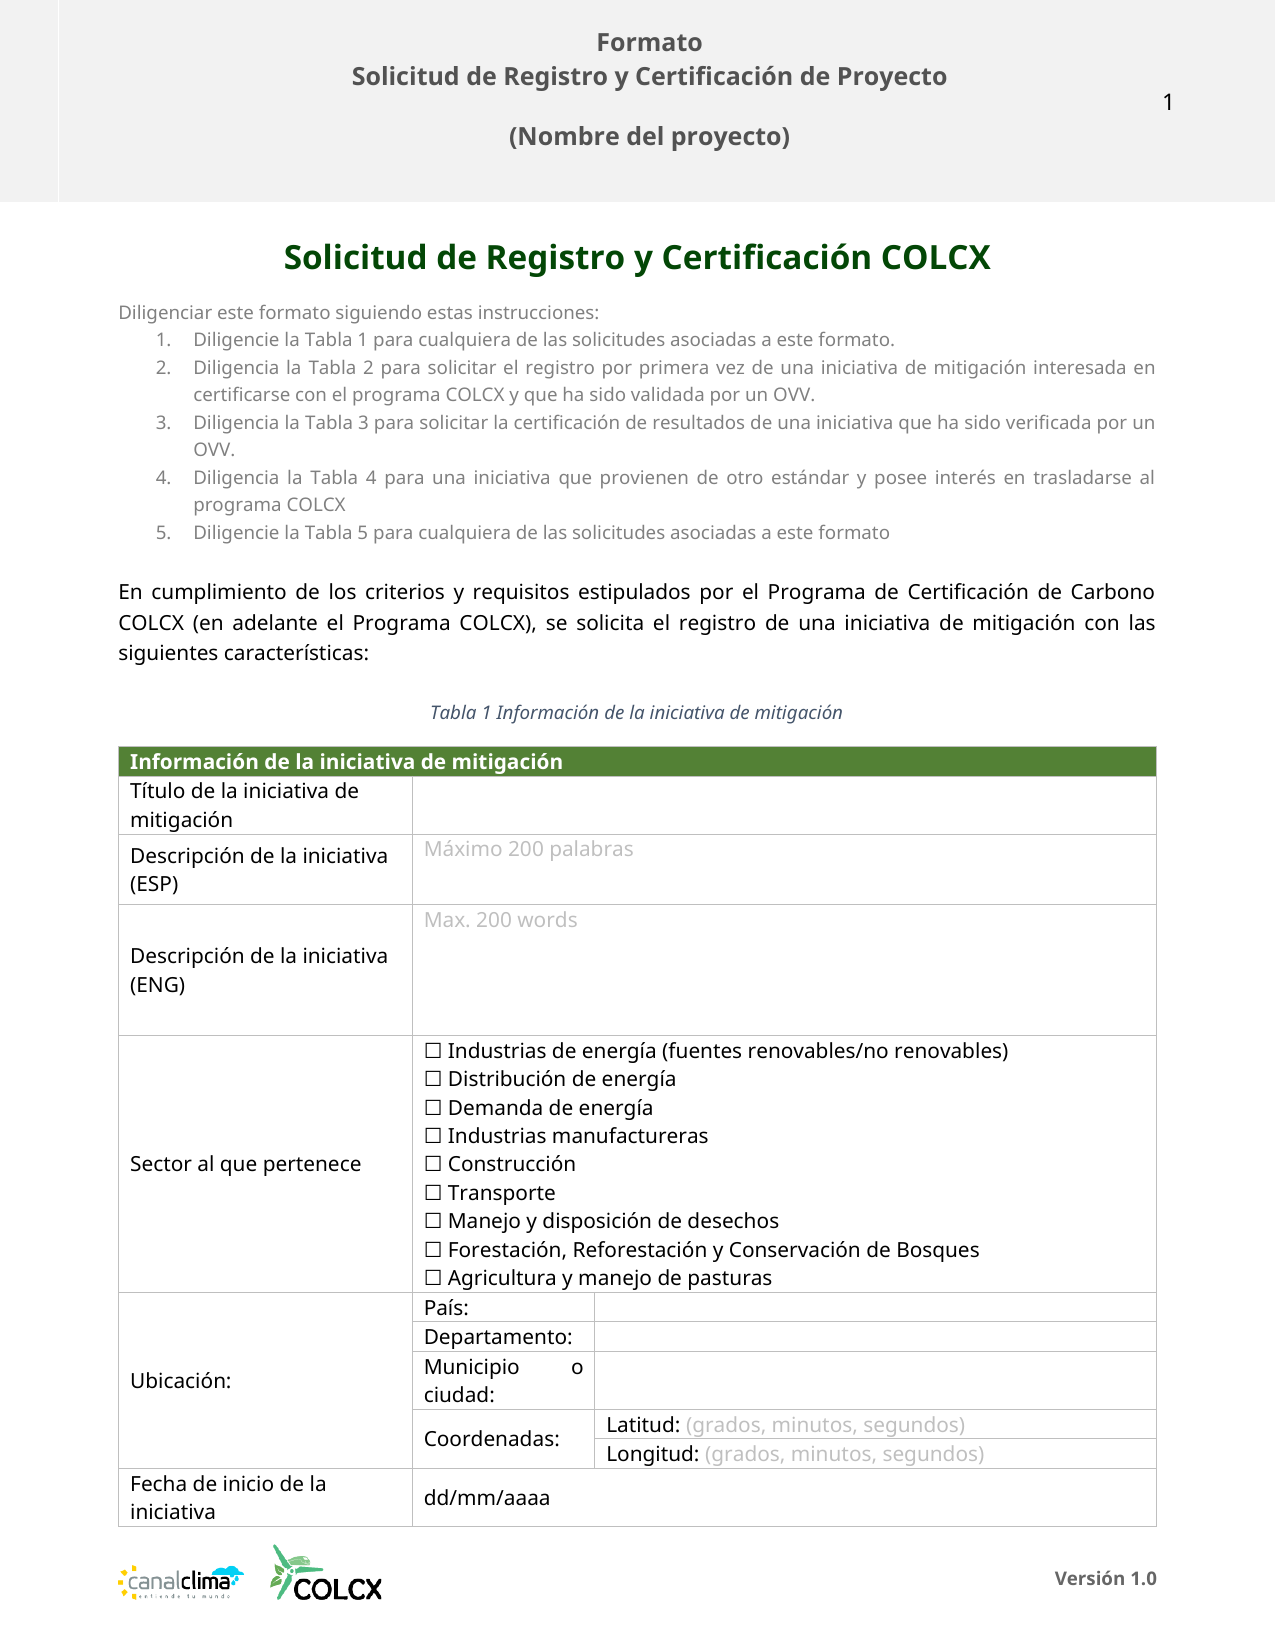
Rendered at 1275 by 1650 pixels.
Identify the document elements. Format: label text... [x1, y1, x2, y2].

list Diligencia la Tabla 3 para solicitar la certificación de resultados de una iniciativa que ha sido verificada por un OVV. [156, 409, 1157, 462]
table_cell Departamento: [413, 1322, 594, 1351]
table_cell [595, 1352, 1156, 1409]
table_cell [413, 1469, 1156, 1526]
list Diligencie la Tabla 5 para cualquiera de las solicitudes asociadas a este formato [156, 519, 1157, 544]
table_cell Municipio o ciudad: [413, 1352, 594, 1409]
text Solicitud de Registro y Certificación COLCX [118, 233, 1157, 279]
table_cell Sector al que pertenece [119, 1036, 412, 1292]
table_cell Max. 200 words [413, 905, 1156, 1035]
table_cell Latitud: (grados, minutos, segundos) [595, 1410, 1156, 1438]
list Diligencia la Tabla 4 para una iniciativa que provienen de otro estándar y posee interés en trasladarse al programa COLCX [156, 464, 1157, 517]
table_cell Coordenadas: [413, 1410, 594, 1468]
table_cell Título de la iniciativa de mitigación [119, 777, 412, 833]
table_cell Descripción de la iniciativa (ENG) [119, 905, 412, 1035]
table_cell Descripción de la iniciativa (ESP) [119, 835, 412, 904]
text En cumplimiento de los criterios y requisitos estipulados por el Programa de Certificación de Carbono COLCX (en adelante el Programa COLCX), se solicita el registro de una iniciativa de mitigación con las siguientes características: [118, 577, 1157, 667]
list Diligencie la Tabla 1 para cualquiera de las solicitudes asociadas a este formato. [156, 327, 1157, 352]
table_cell [413, 777, 1156, 833]
table_cell [413, 835, 1156, 904]
table_header Información de la iniciativa de mitigación [119, 747, 1156, 776]
table_cell Longitud: (grados, minutos, segundos) [595, 1439, 1156, 1468]
table_cell Fecha de inicio de la iniciativa [119, 1469, 412, 1526]
table_cell Ubicación: [119, 1293, 412, 1468]
text Tabla 1 Información de la iniciativa de mitigación [118, 700, 1157, 725]
table_cell [595, 1293, 1156, 1321]
list Diligencia la Tabla 2 para solicitar el registro por primera vez de una iniciativa de mitigación interesada en certificarse con el programa COLCX y que ha sido validada por un OVV. [156, 354, 1157, 407]
text Diligenciar este formato siguiendo estas instrucciones: [118, 299, 1157, 324]
table_cell [595, 1322, 1156, 1351]
table_cell Industrias de energía (fuentes renovables/no renovables) Distribución de energía Demanda de energía Industrias manufactureras Construcción Transporte Manejo y disposición de desechos Forestación, Reforestación y Conservación de Bosques Agricultura y manejo de pasturas [413, 1036, 1156, 1292]
picture [118, 1544, 382, 1600]
table_cell País: [413, 1293, 594, 1321]
